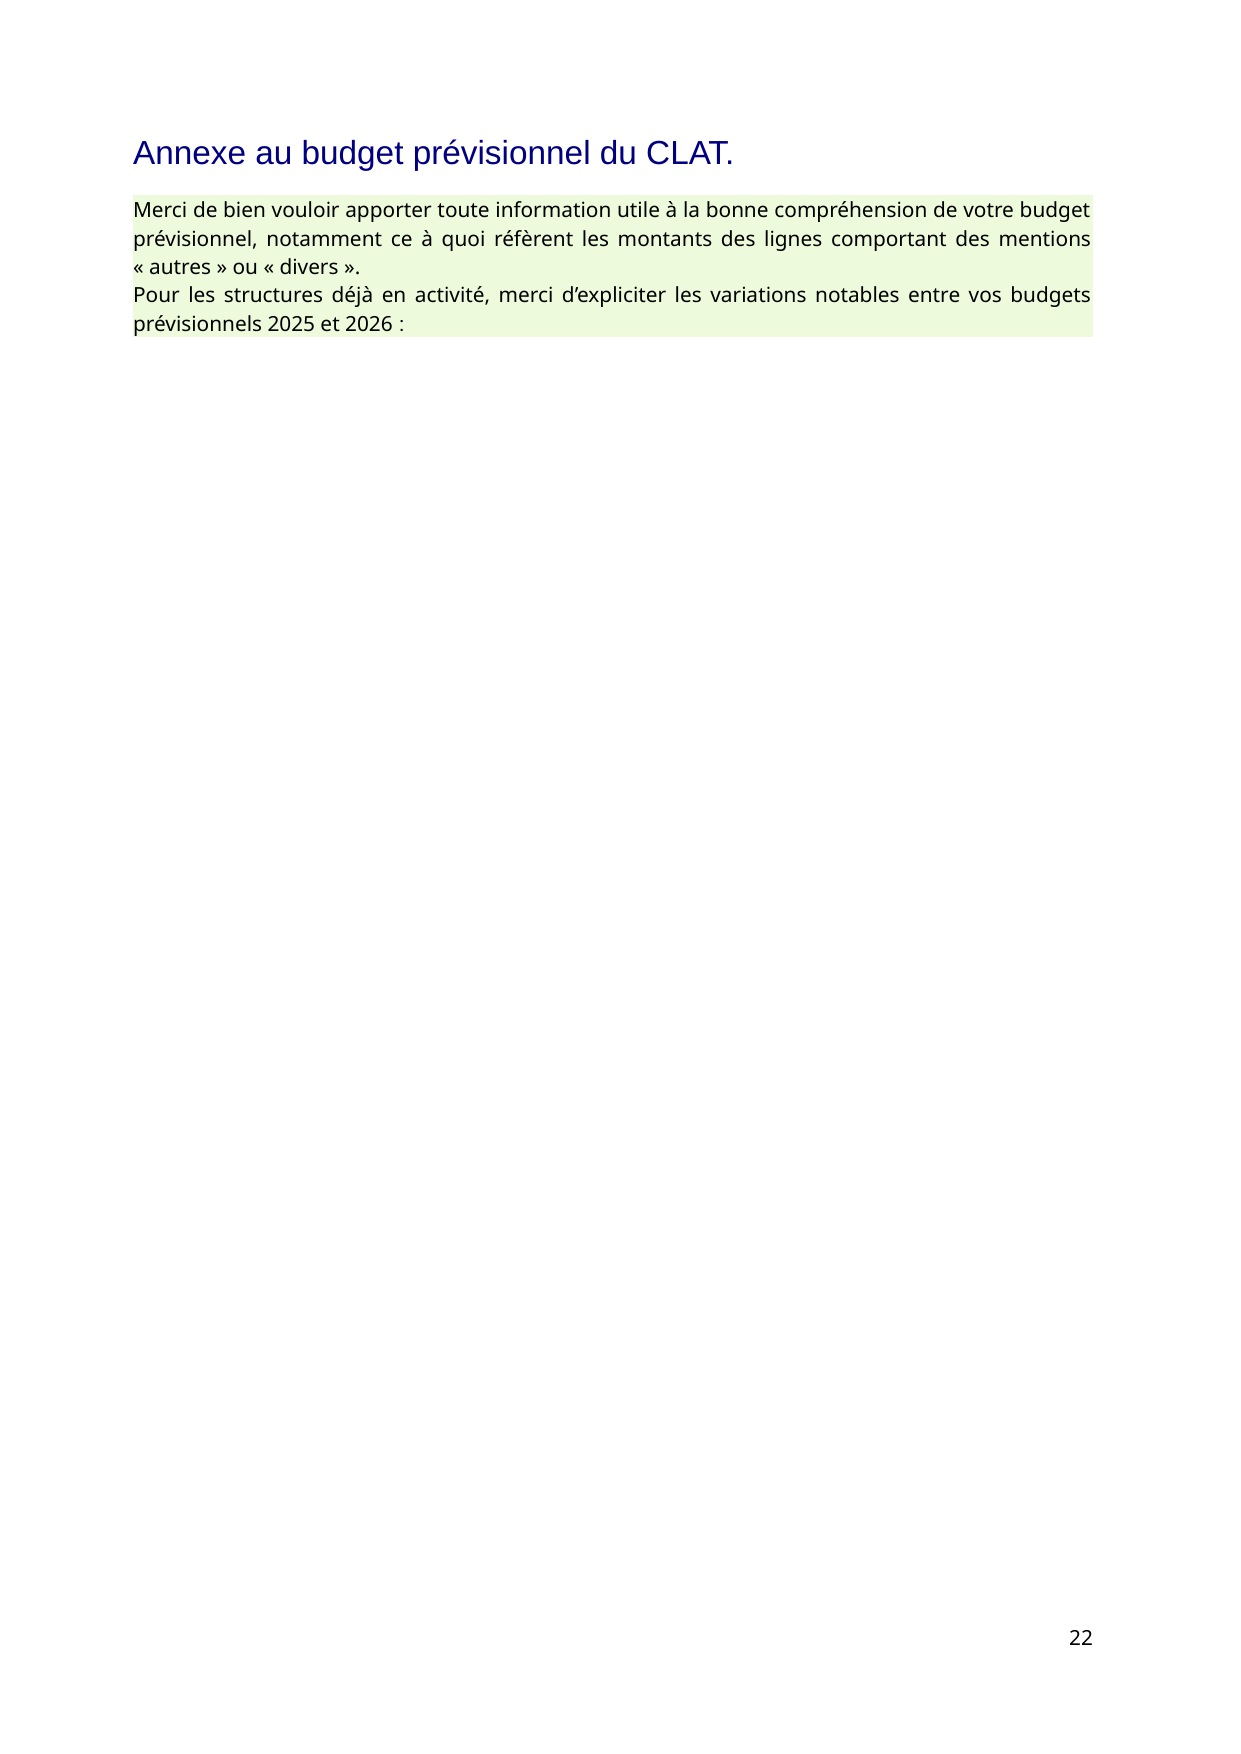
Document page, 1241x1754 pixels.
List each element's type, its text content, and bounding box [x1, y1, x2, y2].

text Pour les structures déjà en activité, merci d’expliciter les variations notables entre vos budgets prévisionnels 2025 et 2026 : [133, 281, 1093, 337]
text Merci de bien vouloir apporter toute information utile à la bonne compréhension de votre budget prévisionnel, notamment ce à quoi réfèrent les montants des lignes comportant des mentions « autres » ou « divers ». [133, 195, 1093, 281]
text Annexe au budget prévisionnel du CLAT. [133, 133, 1093, 171]
